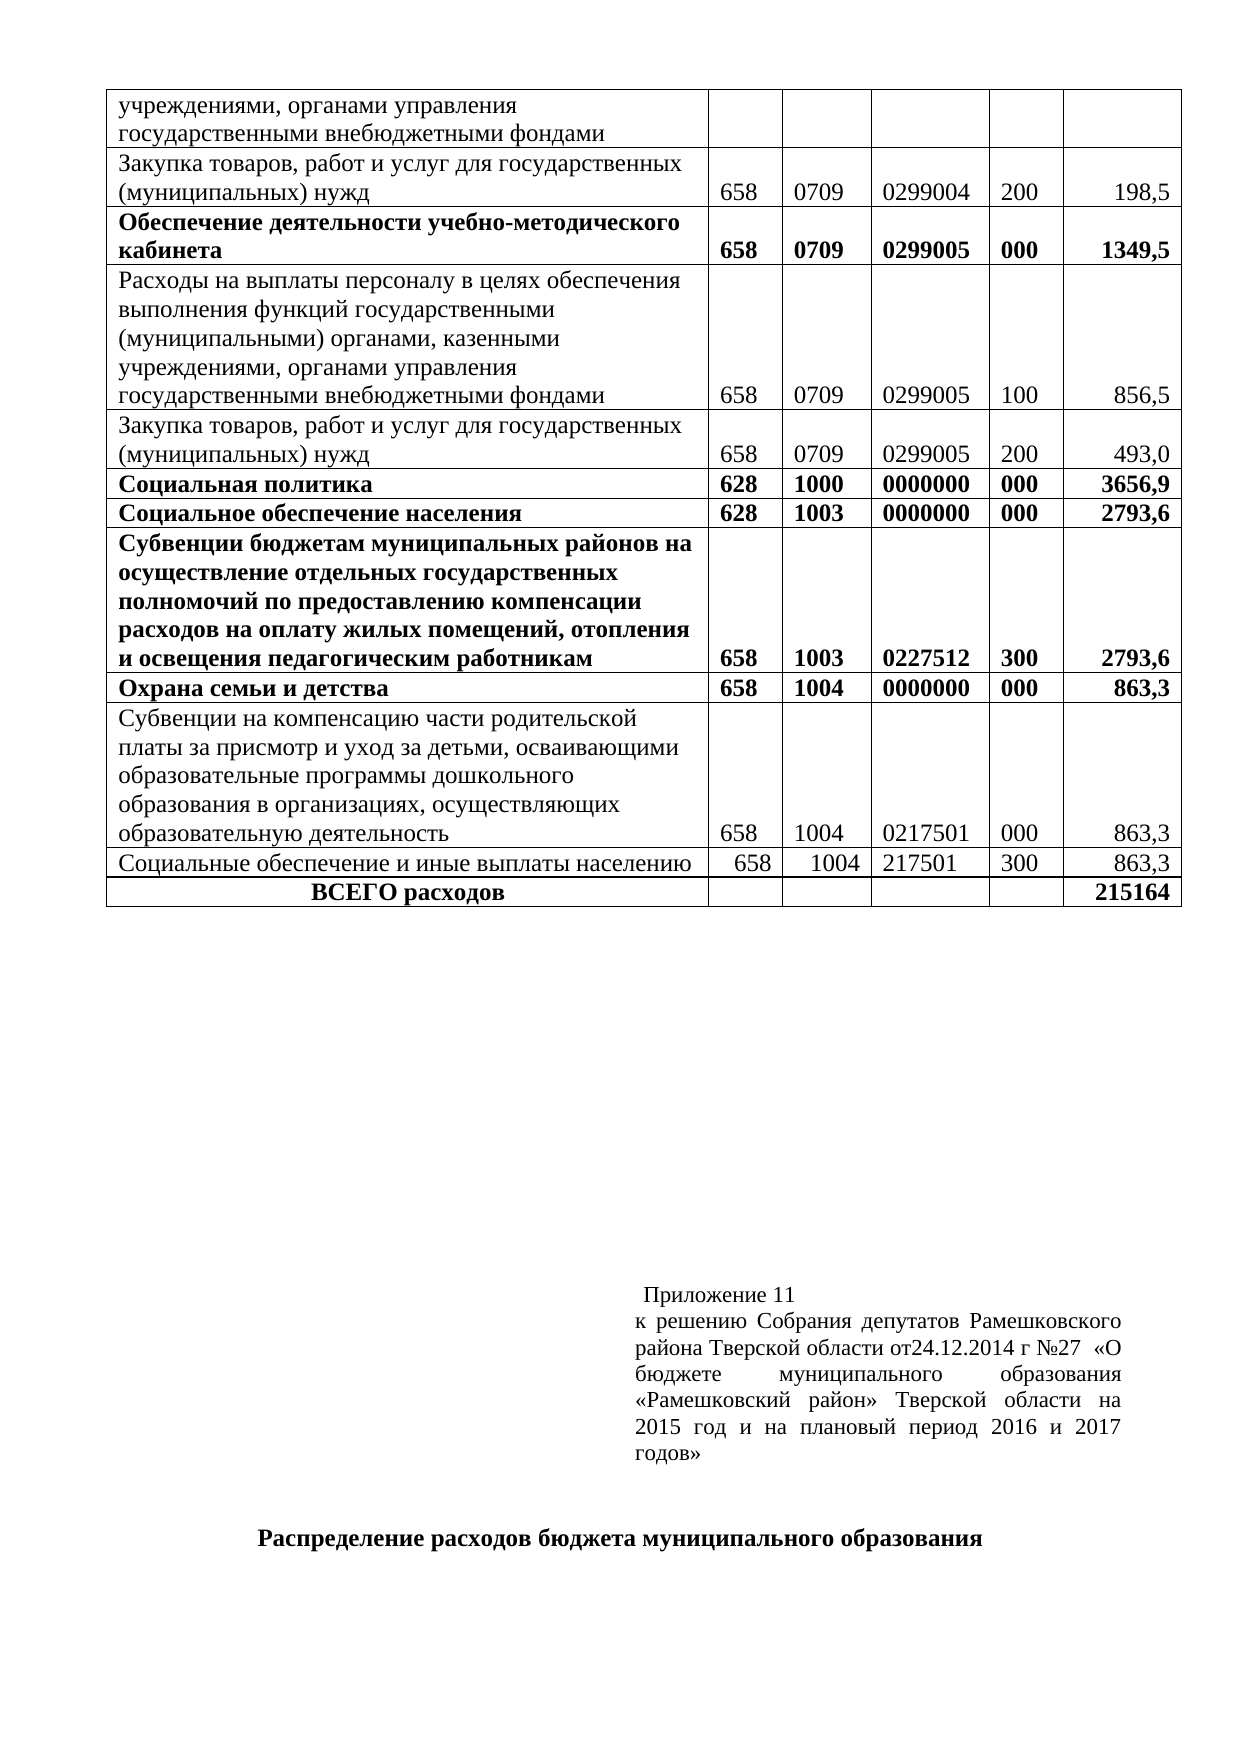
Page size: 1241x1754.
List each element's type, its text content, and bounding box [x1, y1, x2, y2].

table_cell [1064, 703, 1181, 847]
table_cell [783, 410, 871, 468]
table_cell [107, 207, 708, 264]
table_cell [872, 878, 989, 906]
text Распределение расходов бюджета муниципального образования [118, 1523, 1122, 1552]
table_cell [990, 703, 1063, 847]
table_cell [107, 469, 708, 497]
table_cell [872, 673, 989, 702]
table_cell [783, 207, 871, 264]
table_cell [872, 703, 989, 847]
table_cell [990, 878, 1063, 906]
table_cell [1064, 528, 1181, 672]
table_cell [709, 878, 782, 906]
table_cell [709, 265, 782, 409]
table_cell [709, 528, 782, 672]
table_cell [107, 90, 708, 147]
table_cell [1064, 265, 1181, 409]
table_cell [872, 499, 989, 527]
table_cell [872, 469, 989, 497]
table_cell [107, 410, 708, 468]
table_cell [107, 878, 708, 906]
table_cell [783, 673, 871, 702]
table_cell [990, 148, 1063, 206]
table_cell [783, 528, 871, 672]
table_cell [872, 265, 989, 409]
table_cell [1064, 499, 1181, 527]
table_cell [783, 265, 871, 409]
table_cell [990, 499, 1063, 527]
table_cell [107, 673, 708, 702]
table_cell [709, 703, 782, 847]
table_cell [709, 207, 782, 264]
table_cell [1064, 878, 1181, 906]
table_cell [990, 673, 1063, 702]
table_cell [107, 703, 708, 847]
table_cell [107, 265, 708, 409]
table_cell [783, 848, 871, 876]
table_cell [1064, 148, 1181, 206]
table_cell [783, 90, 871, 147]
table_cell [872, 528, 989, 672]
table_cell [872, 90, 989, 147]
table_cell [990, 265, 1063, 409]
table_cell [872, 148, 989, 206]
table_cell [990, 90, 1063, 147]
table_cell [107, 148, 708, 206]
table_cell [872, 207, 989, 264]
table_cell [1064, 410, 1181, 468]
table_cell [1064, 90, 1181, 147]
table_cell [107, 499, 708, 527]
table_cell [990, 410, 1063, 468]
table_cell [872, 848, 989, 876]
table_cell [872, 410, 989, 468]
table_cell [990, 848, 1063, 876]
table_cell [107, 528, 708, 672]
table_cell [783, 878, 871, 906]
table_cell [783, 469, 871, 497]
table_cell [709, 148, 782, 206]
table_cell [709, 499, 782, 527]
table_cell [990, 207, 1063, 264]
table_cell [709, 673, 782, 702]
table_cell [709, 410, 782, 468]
text к решению Собрания депутатов Рамешковского района Тверской области от24.12.2014 г №27 «О бюджете муниципального образования «Рамешковский район» Тверской области на 2015 год и на плановый период 2016 и 2017 годов» [635, 1307, 1122, 1465]
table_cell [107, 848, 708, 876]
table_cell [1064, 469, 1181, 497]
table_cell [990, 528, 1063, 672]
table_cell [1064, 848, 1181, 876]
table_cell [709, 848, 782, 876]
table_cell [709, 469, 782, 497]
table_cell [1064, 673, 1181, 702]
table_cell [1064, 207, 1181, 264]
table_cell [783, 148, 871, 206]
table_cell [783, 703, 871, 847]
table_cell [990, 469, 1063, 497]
text Приложение 11 [643, 1281, 1122, 1307]
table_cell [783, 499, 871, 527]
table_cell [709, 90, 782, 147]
